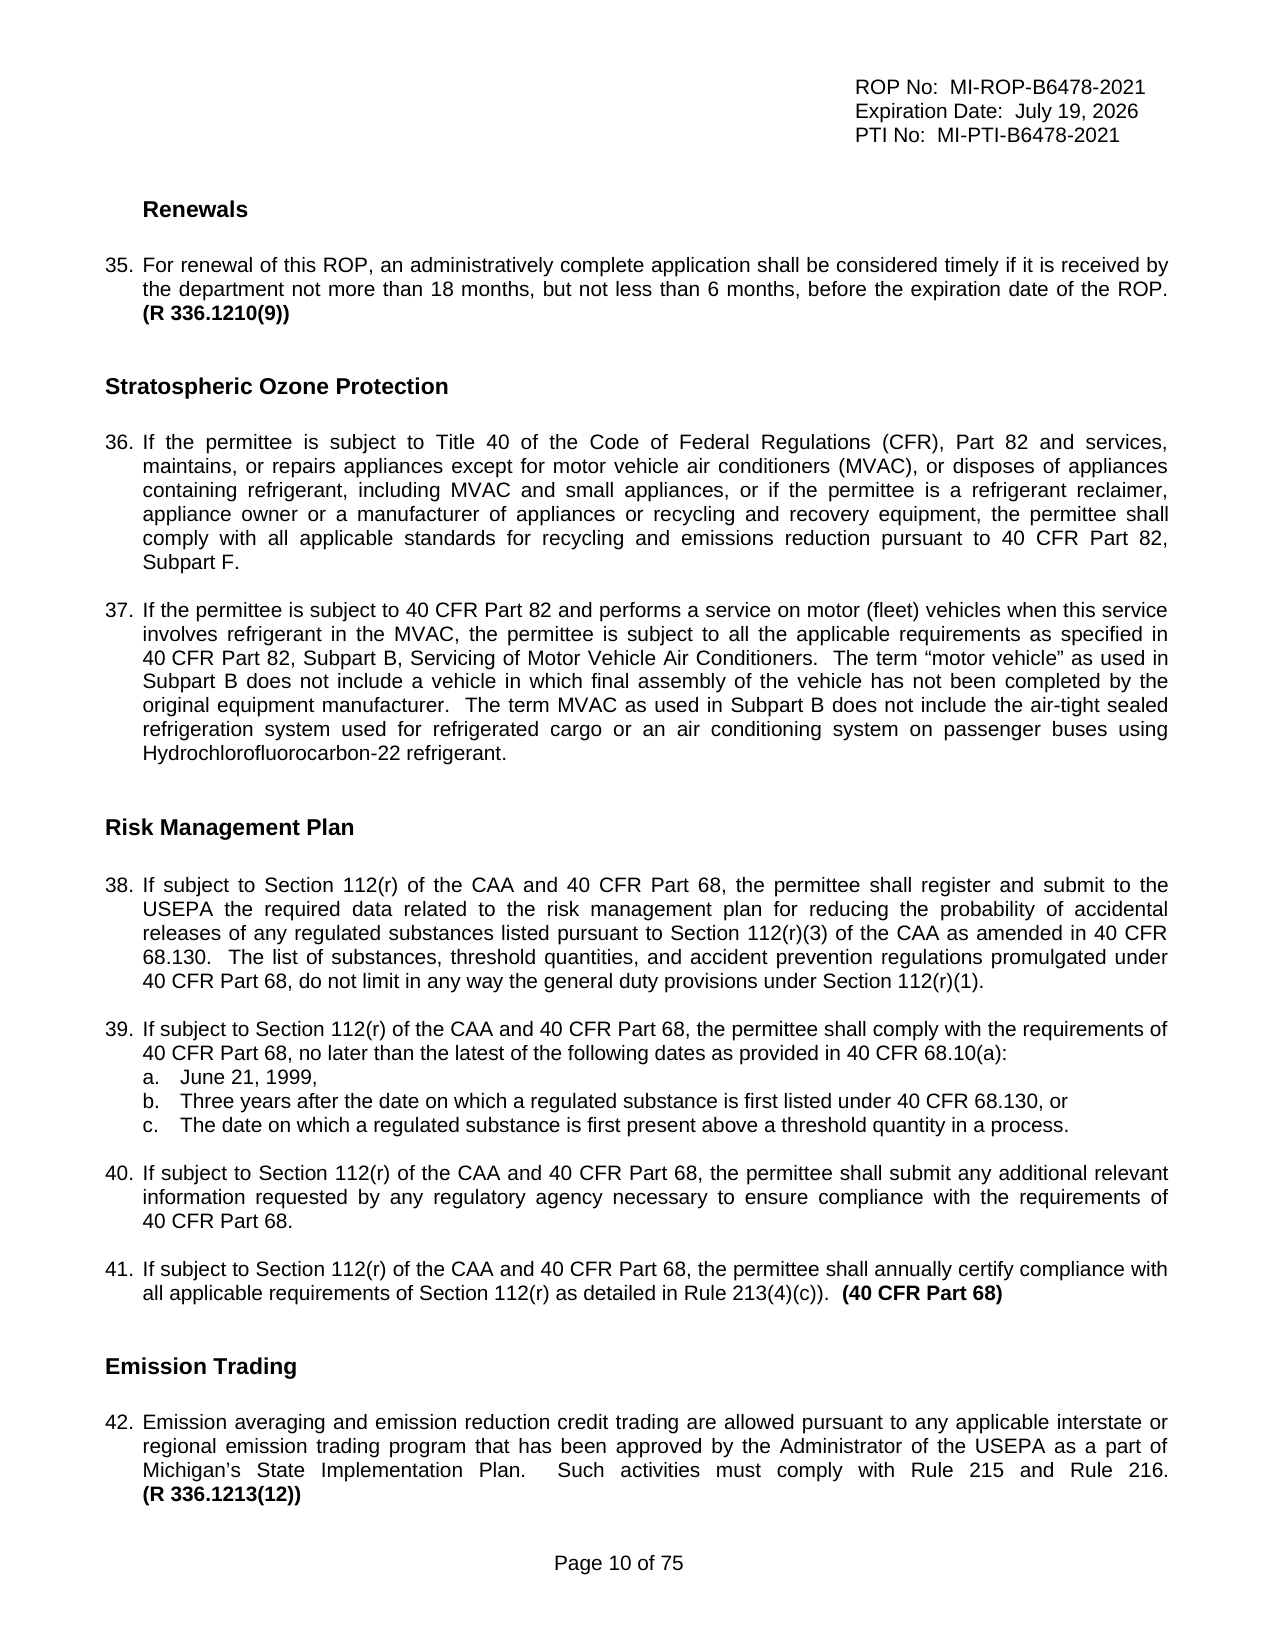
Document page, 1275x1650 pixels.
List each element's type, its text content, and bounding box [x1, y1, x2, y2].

subtitle Emission Trading [105, 1353, 1170, 1380]
list Three years after the date on which a regulated substance is first listed under 40 CFR 68.130, or [142, 1089, 1170, 1113]
subtitle Stratospheric Ozone Protection [105, 373, 1170, 399]
list Emission averaging and emission reduction credit trading are allowed pursuant to any applicable interstate or regional emission trading program that has been approved by the Administrator of the USEPA as a part of Michigan’s State Implementation Plan. Such activities must comply with Rule 215 and Rule 216. (R 336.1213(12)) [105, 1410, 1170, 1506]
list If the permittee is subject to 40 CFR Part 82 and performs a service on motor (fleet) vehicles when this service involves refrigerant in the MVAC, the permittee is subject to all the applicable requirements as specified in 40 CFR Part 82, Subpart B, Servicing of Motor Vehicle Air Conditioners. The term “motor vehicle” as used in Subpart B does not include a vehicle in which final assembly of the vehicle has not been completed by the original equipment manufacturer. The term MVAC as used in Subpart B does not include the air-tight sealed refrigeration system used for refrigerated cargo or an air conditioning system on passenger buses using Hydrochlorofluorocarbon-22 refrigerant. [105, 597, 1170, 765]
subtitle Risk Management Plan [105, 814, 1170, 841]
list If subject to Section 112(r) of the CAA and 40 CFR Part 68, the permittee shall annually certify compliance with all applicable requirements of Section 112(r) as detailed in Rule 213(4)(c)). (40 CFR Part 68) [105, 1256, 1170, 1304]
list If the permittee is subject to Title 40 of the Code of Federal Regulations (CFR), Part 82 and services, maintains, or repairs appliances except for motor vehicle air conditioners (MVAC), or disposes of appliances containing refrigerant, including MVAC and small appliances, or if the permittee is a refrigerant reclaimer, appliance owner or a manufacturer of appliances or recycling and recovery equipment, the permittee shall comply with all applicable standards for recycling and emissions reduction pursuant to 40 CFR Part 82, Subpart F. [105, 430, 1170, 573]
list The date on which a regulated substance is first present above a threshold quantity in a process. [142, 1113, 1170, 1137]
list June 21, 1999, [142, 1065, 1170, 1089]
subtitle Renewals [105, 196, 1170, 222]
list If subject to Section 112(r) of the CAA and 40 CFR Part 68, the permittee shall submit any additional relevant information requested by any regulatory agency necessary to ensure compliance with the requirements of 40 CFR Part 68. [105, 1161, 1170, 1232]
list If subject to Section 112(r) of the CAA and 40 CFR Part 68, the permittee shall comply with the requirements of 40 CFR Part 68, no later than the latest of the following dates as provided in 40 CFR 68.10(a): [105, 1017, 1170, 1065]
list For renewal of this ROP, an administratively complete application shall be considered timely if it is received by the department not more than 18 months, but not less than 6 months, before the expiration date of the ROP. (R 336.1210(9)) [105, 252, 1170, 324]
list If subject to Section 112(r) of the CAA and 40 CFR Part 68, the permittee shall register and submit to the USEPA the required data related to the risk management plan for reducing the probability of accidental releases of any regulated substances listed pursuant to Section 112(r)(3) of the CAA as amended in 40 CFR 68.130. The list of substances, threshold quantities, and accident prevention regulations promulgated under 40 CFR Part 68, do not limit in any way the general duty provisions under Section 112(r)(1). [105, 873, 1170, 993]
